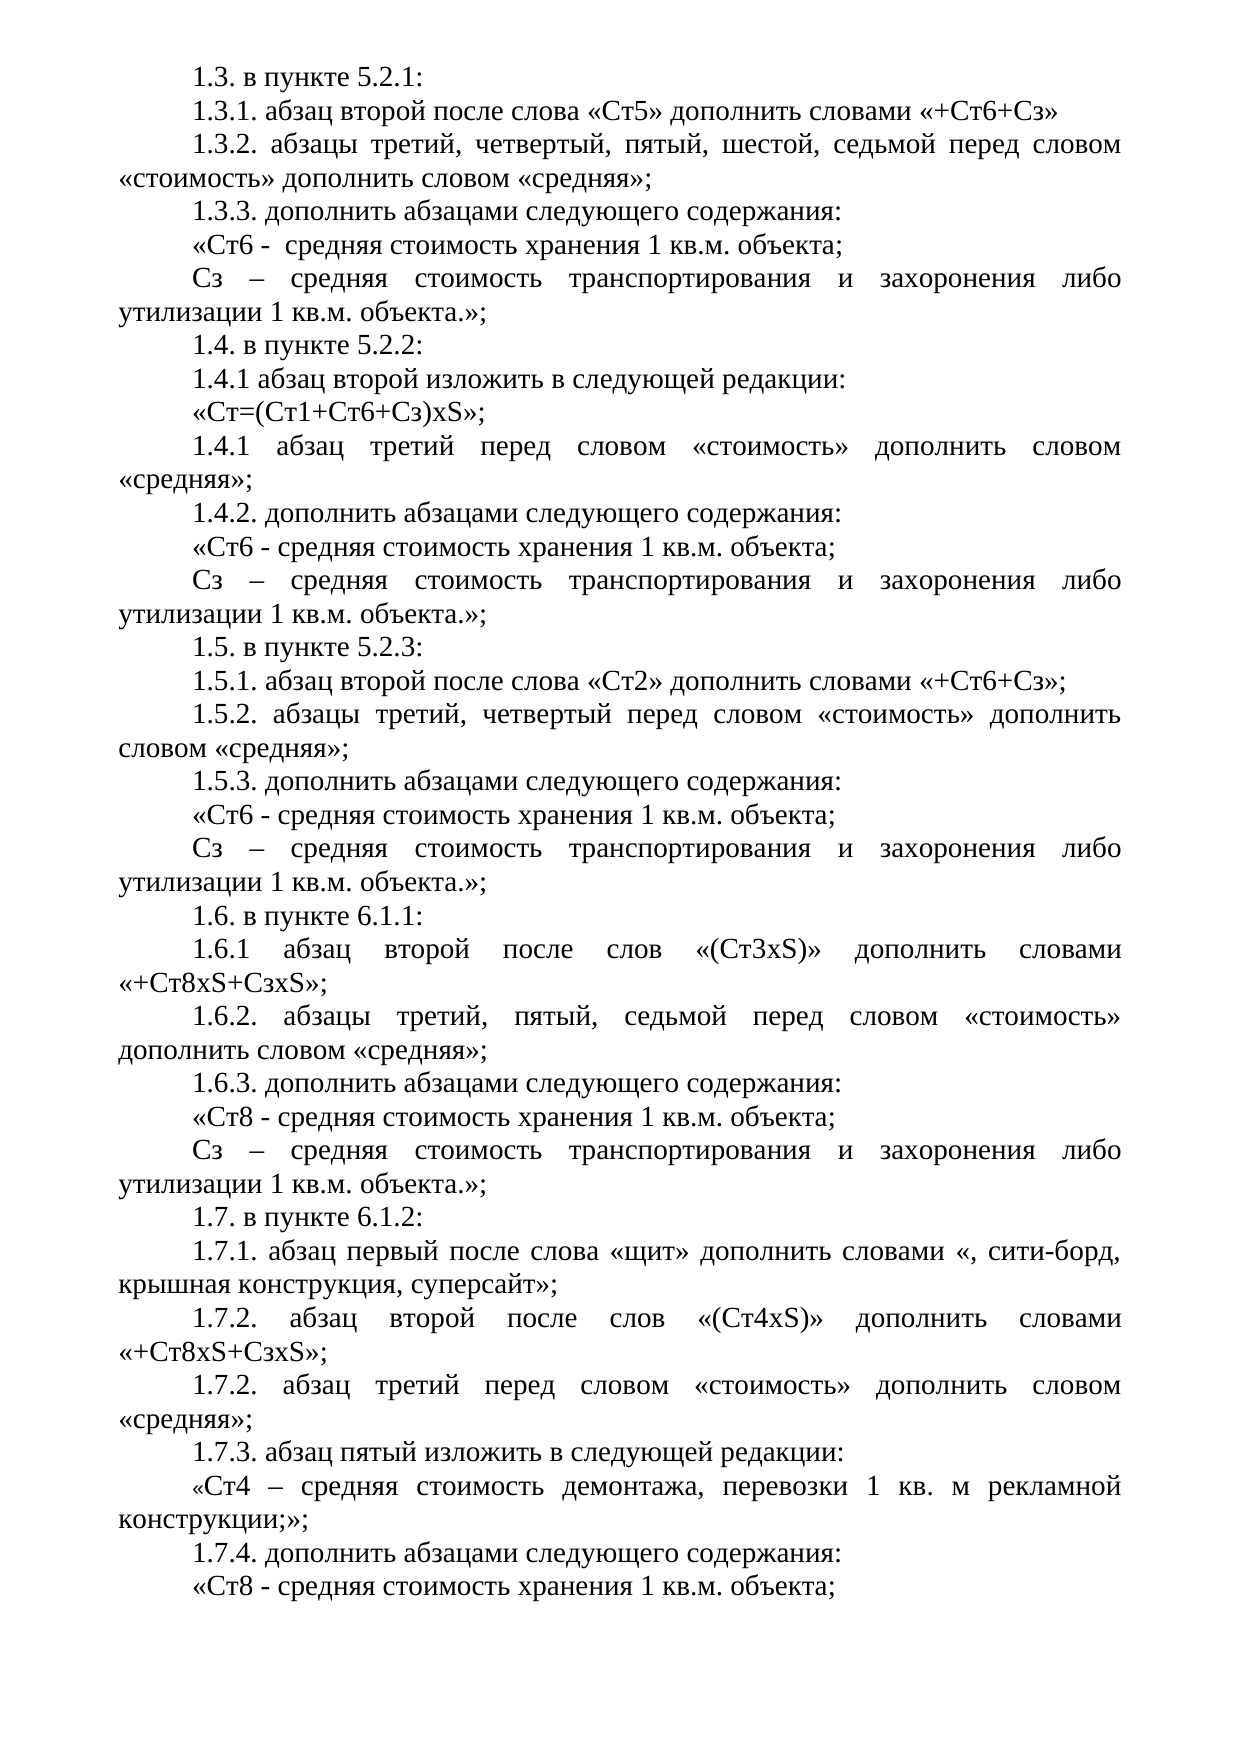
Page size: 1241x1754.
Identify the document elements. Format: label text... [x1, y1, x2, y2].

text «Ст6 - средняя стоимость хранения 1 кв.м. объекта; [118, 797, 1122, 831]
text 1.5.3. дополнить абзацами следующего содержания: [118, 763, 1122, 797]
text 1.6.3. дополнить абзацами следующего содержания: [118, 1065, 1122, 1099]
text 1.6.2. абзацы третий, пятый, седьмой перед словом «стоимость» дополнить словом «средняя»; [118, 998, 1122, 1065]
text 1.7.4. дополнить абзацами следующего содержания: [118, 1535, 1122, 1568]
text 1.7.2. абзац третий перед словом «стоимость» дополнить словом «средняя»; [118, 1367, 1122, 1434]
text Сз – средняя стоимость транспортирования и захоронения либо утилизации 1 кв.м. объекта.»; [118, 260, 1122, 327]
text «Ст6 - средняя стоимость хранения 1 кв.м. объекта; [118, 529, 1122, 562]
text 1.7.3. абзац пятый изложить в следующей редакции: [118, 1434, 1122, 1468]
text 1.3. в пункте 5.2.1: [118, 59, 1122, 93]
text Сз – средняя стоимость транспортирования и захоронения либо утилизации 1 кв.м. объекта.»; [118, 562, 1122, 629]
text 1.6. в пункте 6.1.1: [118, 898, 1122, 931]
text 1.6.1 абзац второй после слов «(Ст3xS)» дополнить словами «+Ст8xS+СзxS»; [118, 931, 1122, 998]
text 1.7.2. абзац второй после слов «(Ст4xS)» дополнить словами «+Ст8xS+СзxS»; [118, 1300, 1122, 1367]
text 1.5.2. абзацы третий, четвертый перед словом «стоимость» дополнить словом «средняя»; [118, 696, 1122, 763]
text 1.5. в пункте 5.2.3: [118, 629, 1122, 663]
text «Ст8 - средняя стоимость хранения 1 кв.м. объекта; [118, 1099, 1122, 1132]
text Сз – средняя стоимость транспортирования и захоронения либо утилизации 1 кв.м. объекта.»; [118, 831, 1122, 898]
text 1.3.1. абзац второй после слова «Ст5» дополнить словами «+Ст6+Сз» [118, 93, 1122, 126]
text 1.4.1 абзац третий перед словом «стоимость» дополнить словом «средняя»; [118, 428, 1122, 495]
text 1.3.2. абзацы третий, четвертый, пятый, шестой, седьмой перед словом «стоимость» дополнить словом «средняя»; [118, 126, 1122, 193]
text 1.3.3. дополнить абзацами следующего содержания: [118, 193, 1122, 227]
text Сз – средняя стоимость транспортирования и захоронения либо утилизации 1 кв.м. объекта.»; [118, 1132, 1122, 1199]
text 1.4. в пункте 5.2.2: [118, 327, 1122, 361]
text 1.7.1. абзац первый после слова «щит» дополнить словами «, сити-борд, крышная конструкция, суперсайт»; [118, 1233, 1122, 1300]
text «Ст4 – средняя стоимость демонтажа, перевозки 1 кв. м рекламной конструкции;»; [118, 1468, 1122, 1535]
text «Ст=(Ст1+Ст6+Сз)xS»; [118, 394, 1122, 428]
text 1.4.1 абзац второй изложить в следующей редакции: [118, 361, 1122, 394]
text «Ст6 - средняя стоимость хранения 1 кв.м. объекта; [118, 227, 1122, 260]
text «Ст8 - средняя стоимость хранения 1 кв.м. объекта; [118, 1568, 1122, 1602]
text 1.7. в пункте 6.1.2: [118, 1199, 1122, 1233]
text 1.4.2. дополнить абзацами следующего содержания: [118, 495, 1122, 529]
text 1.5.1. абзац второй после слова «Ст2» дополнить словами «+Ст6+Сз»; [118, 663, 1122, 696]
